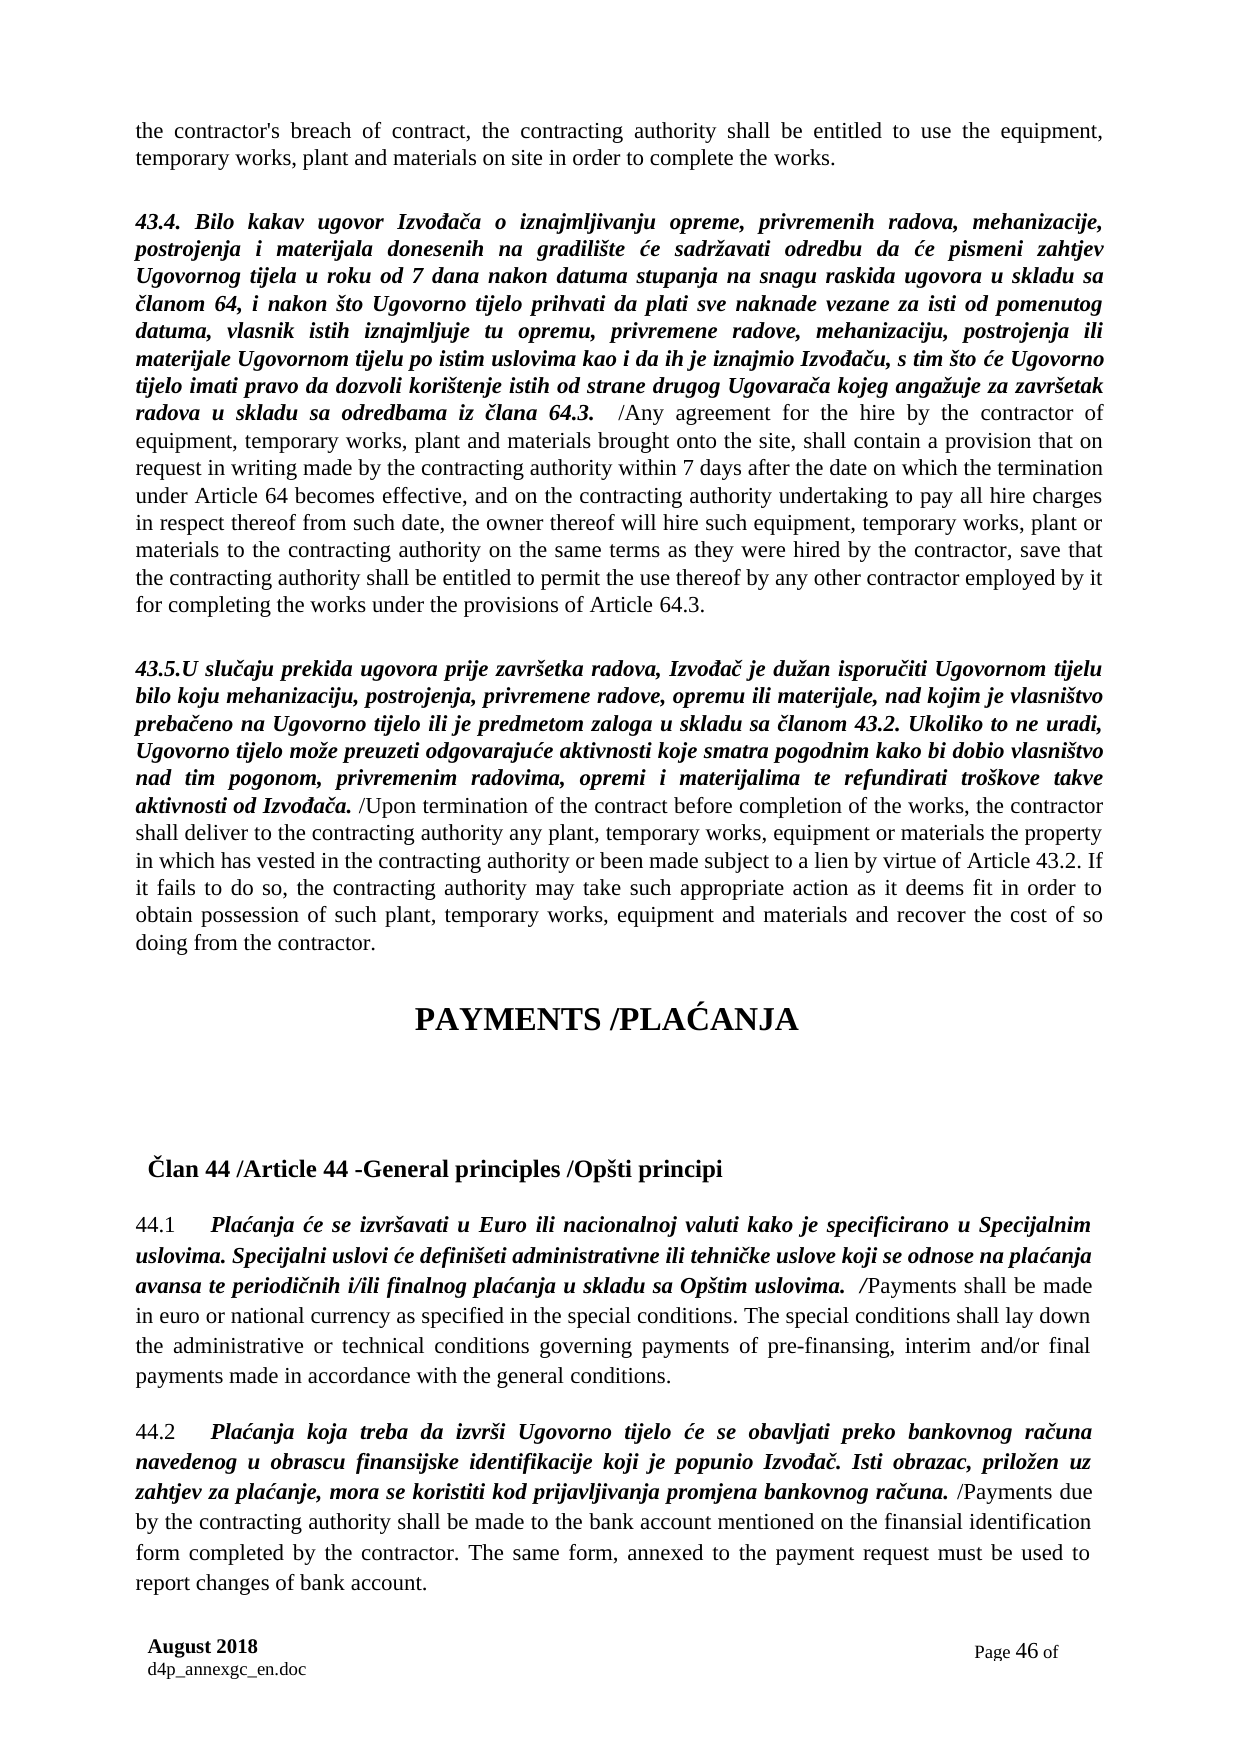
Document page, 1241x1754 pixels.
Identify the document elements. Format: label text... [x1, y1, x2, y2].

subtitle PAYMENTS /PLAĆANJA [135, 999, 1078, 1038]
list Plaćanja koja treba da izvrši Ugovorno tijelo će se obavljati preko bankovnog računa navedenog u obrascu finansijske identifikacije koji je popunio Izvođač. Isti obrazac, priložen uz zahtjev za plaćanje, mora se koristiti kod prijavljivanja promjena bankovnog računa. /Payments due by the contracting authority shall be made to the bank account mentioned on the finansial identification form completed by the contractor. The same form, annexed to the payment request must be used to report changes of bank account. [135, 1418, 1093, 1595]
subtitle Član 44 /Article 44 -General principles /Opšti principi [147, 1154, 1105, 1183]
list Plaćanja će se izvršavati u Euro ili nacionalnoj valuti kako je specificirano u Specijalnim uslovima. Specijalni uslovi će definišeti administrativne ili tehničke uslove koji se odnose na plaćanja avansa te periodičnih i/ili finalnog plaćanja u skladu sa Opštim uslovima. /Payments shall be made in euro or national currency as specified in the special conditions. The special conditions shall lay down the administrative or technical conditions governing payments of pre-finansing, interim and/or final payments made in accordance with the general conditions. [135, 1212, 1093, 1389]
list 43.5.U slučaju prekida ugovora prije završetka radova, Izvođač je dužan isporučiti Ugovornom tijelu bilo koju mehanizaciju, postrojenja, privremene radove, opremu ili materijale, nad kojim je vlasništvo prebačeno na Ugovorno tijelo ili je predmetom zaloga u skladu sa članom 43.2. Ukoliko to ne uradi, Ugovorno tijelo može preuzeti odgovarajuće aktivnosti koje smatra pogodnim kako bi dobio vlasništvo nad tim pogonom, privremenim radovima, opremi i materijalima te refundirati troškove takve aktivnosti od Izvođača. /Upon termination of the contract before completion of the works, the contractor shall deliver to the contracting authority any plant, temporary works, equipment or materials the property in which has vested in the contracting authority or been made subject to a lien by virtue of Article 43.2. If it fails to do so, the contracting authority may take such appropriate action as it deems fit in order to obtain possession of such plant, temporary works, equipment and materials and recover the cost of so doing from the contractor. [91, 655, 1104, 955]
list 43.4. Bilo kakav ugovor Izvođača o iznajmljivanju opreme, privremenih radova, mehanizacije, postrojenja i materijala donesenih na gradilište će sadržavati odredbu da će pismeni zahtjev Ugovornog tijela u roku od 7 dana nakon datuma stupanja na snagu raskida ugovora u skladu sa članom 64, i nakon što Ugovorno tijelo prihvati da plati sve naknade vezane za isti od pomenutog datuma, vlasnik istih iznajmljuje tu opremu, privremene radove, mehanizaciju, postrojenja ili materijale Ugovornom tijelu po istim uslovima kao i da ih je iznajmio Izvođaču, s tim što će Ugovorno tijelo imati pravo da dozvoli korištenje istih od strane drugog Ugovarača kojeg angažuje za završetak radova u skladu sa odredbama iz člana 64.3. /Any agreement for the hire by the contractor of equipment, temporary works, plant and materials brought onto the site, shall contain a provision that on request in writing made by the contracting authority within 7 days after the date on which the termination under Article 64 becomes effective, and on the contracting authority undertaking to pay all hire charges in respect thereof from such date, the owner thereof will hire such equipment, temporary works, plant or materials to the contracting authority on the same terms as they were hired by the contractor, save that the contracting authority shall be entitled to permit the use thereof by any other contractor employed by it for completing the works under the provisions of Article 64.3. [91, 208, 1104, 618]
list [91, 117, 1104, 170]
